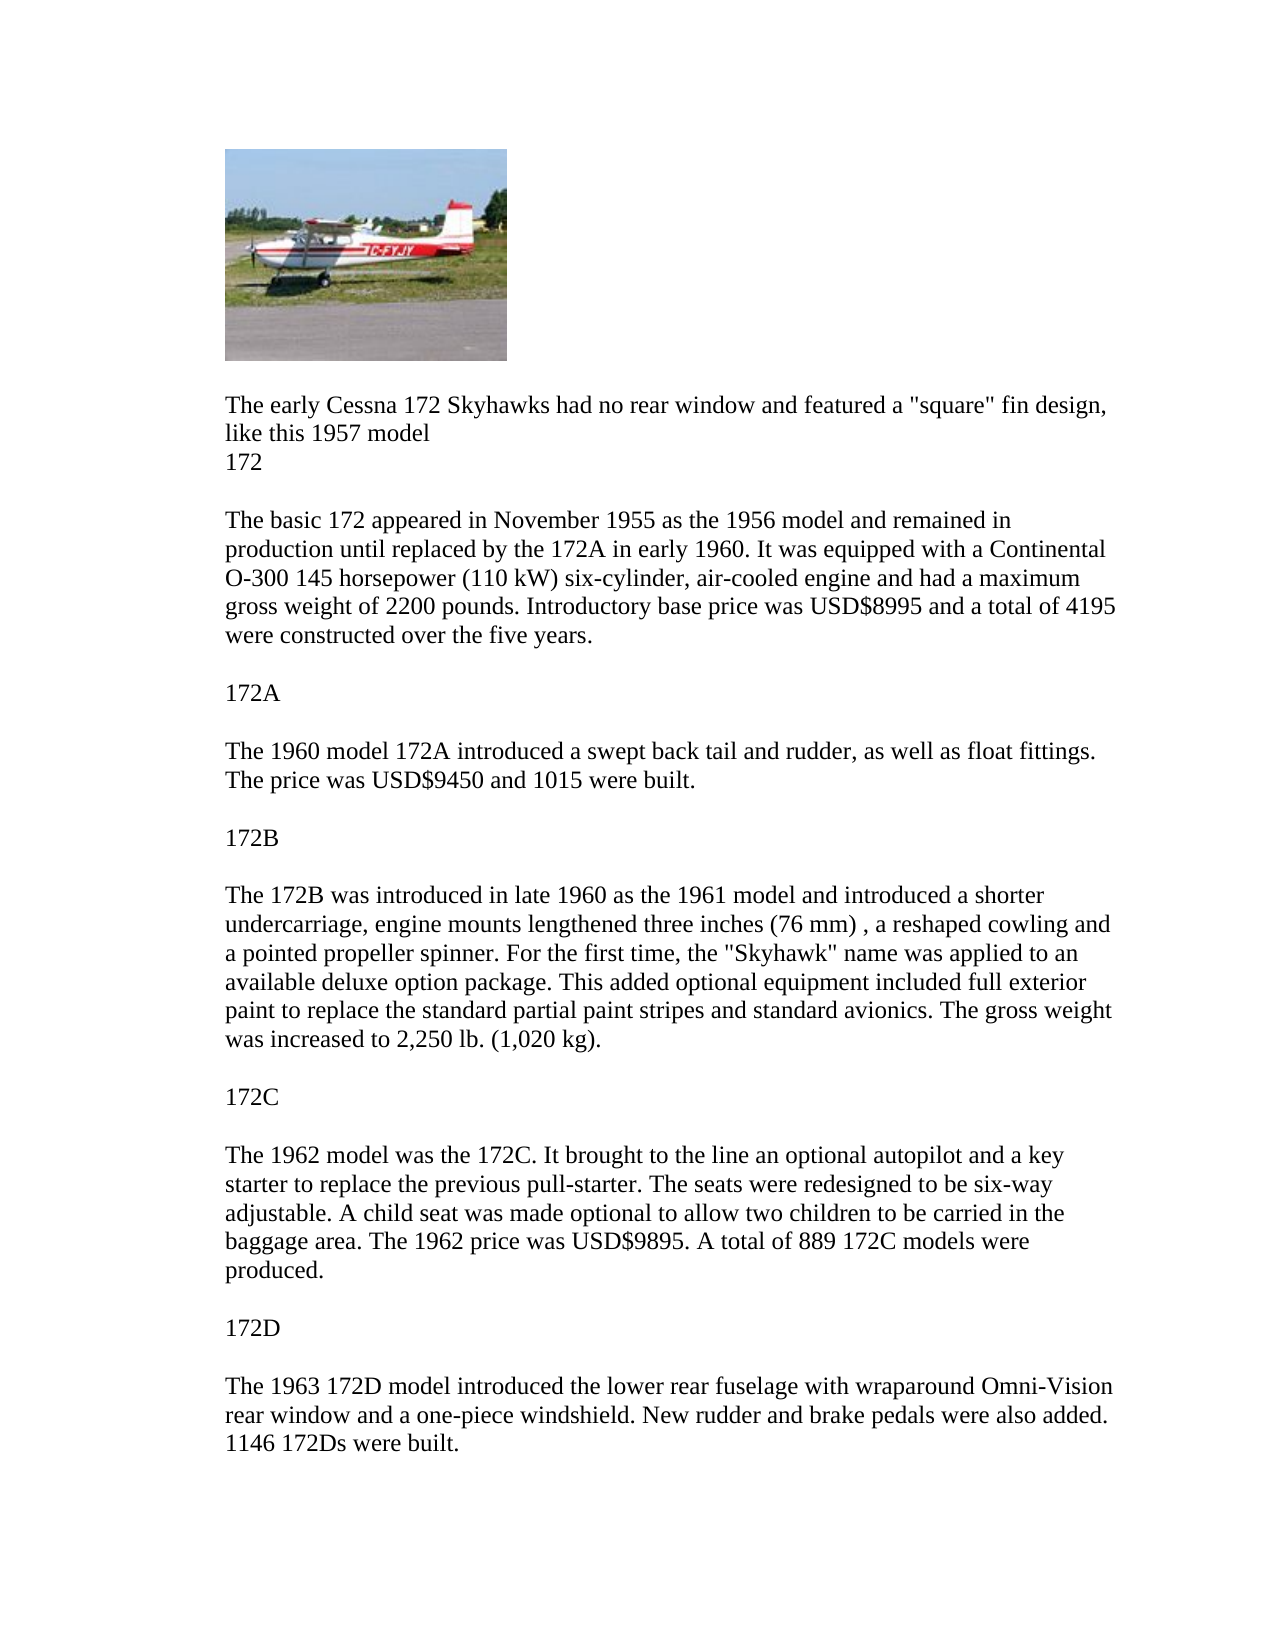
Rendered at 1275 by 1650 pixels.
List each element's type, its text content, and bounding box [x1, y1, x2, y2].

text 172B [225, 823, 1125, 851]
text The 1962 model was the 172C. It brought to the line an optional autopilot and a key starter to replace the previous pull-starter. The seats were redesigned to be six-way adjustable. A child seat was made optional to allow two children to be carried in the baggage area. The 1962 price was USD$9895. A total of 889 172C models were produced. [225, 1140, 1125, 1284]
text The 172B was introduced in late 1960 as the 1961 model and introduced a shorter undercarriage, engine mounts lengthened three inches (76 mm) , a reshaped cowling and a pointed propeller spinner. For the first time, the "Skyhawk" name was applied to an available deluxe option package. This added optional equipment included full exterior paint to replace the standard partial paint stripes and standard avionics. The gross weight was increased to 2,250 lb. (1,020 kg). [225, 881, 1125, 1053]
text The basic 172 appeared in November 1955 as the 1956 model and remained in production until replaced by the 172A in early 1960. It was equipped with a Continental O-300 145 horsepower (110 kW) six-cylinder, air-cooled engine and had a maximum gross weight of 2200 pounds. Introductory base price was USD$8995 and a total of 4195 were constructed over the five years. [225, 505, 1125, 649]
text 172 [225, 447, 1125, 476]
text 172A [225, 678, 1125, 707]
text The 1963 172D model introduced the lower rear fuselage with wraparound Omni-Vision rear window and a one-piece windshield. New rudder and brake pedals were also added. 1146 172Ds were built. [225, 1371, 1125, 1457]
picture [225, 149, 507, 361]
text The early Cessna 172 Skyhawks had no rear window and featured a "square" fin design, like this 1957 model [225, 390, 1125, 447]
text 172C [225, 1082, 1125, 1111]
text The 1960 model 172A introduced a swept back tail and rudder, as well as float fittings. The price was USD$9450 and 1015 were built. [225, 736, 1125, 793]
text 172D [225, 1313, 1125, 1342]
